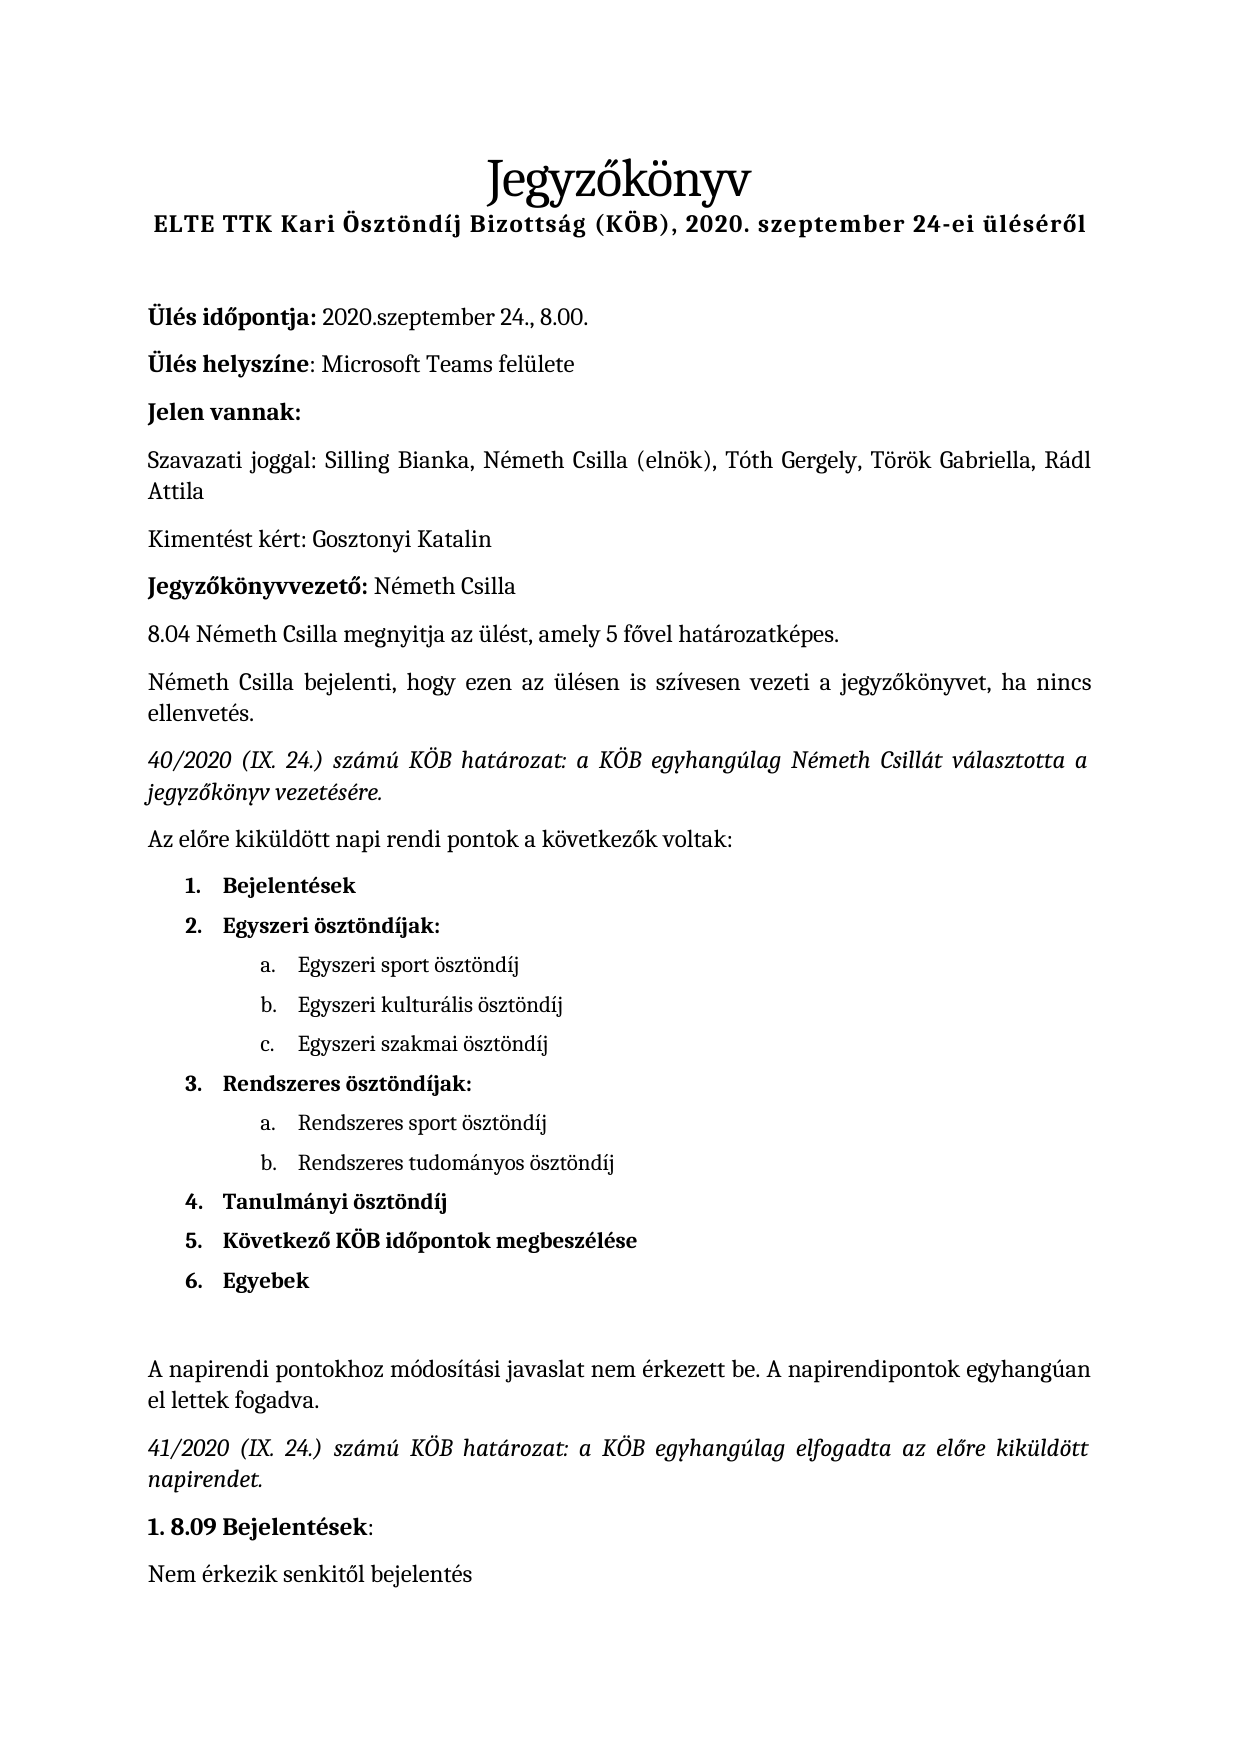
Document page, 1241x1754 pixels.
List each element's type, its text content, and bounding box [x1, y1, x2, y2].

list Egyszeri ösztöndíjak: [185, 912, 1093, 939]
text 1. 8.09 Bejelentések: [148, 1512, 1093, 1541]
list Bejelentések [185, 873, 1093, 899]
text Az előre kiküldött napi rendi pontok a következők voltak: [148, 825, 1093, 854]
text Jelen vannak: [148, 398, 1093, 427]
title Jegyzőkönyv [148, 148, 1093, 210]
text Szavazati joggal: Silling Bianka, Németh Csilla (elnök), Tóth Gergely, Török Gabriella, Rádl Attila [148, 446, 1093, 506]
list Rendszeres tudományos ösztöndíj [260, 1149, 1093, 1176]
text Kimentést kért: Gosztonyi Katalin [148, 524, 1093, 553]
text Németh Csilla bejelenti, hogy ezen az ülésen is szívesen vezeti a jegyzőkönyvet, ha nincs ellenvetés. [148, 668, 1093, 727]
list Egyebek [185, 1268, 1093, 1294]
text Ülés időpontja: 2020.szeptember 24., 8.00. [148, 303, 1093, 331]
list Rendszeres ösztöndíjak: [185, 1070, 1093, 1097]
list Rendszeres sport ösztöndíj [260, 1110, 1093, 1136]
text 8.04 Németh Csilla megnyitja az ülést, amely 5 fővel határozatképes. [148, 620, 1093, 649]
list Egyszeri szakmai ösztöndíj [260, 1031, 1093, 1057]
text Jegyzőkönyvvezető: Németh Csilla [148, 572, 1093, 601]
text A napirendi pontokhoz módosítási javaslat nem érkezett be. A napirendipontok egyhangúan el lettek fogadva. [148, 1355, 1093, 1415]
list Következő KÖB időpontok megbeszélése [185, 1228, 1093, 1254]
list Egyszeri sport ösztöndíj [260, 952, 1093, 978]
list Egyszeri kulturális ösztöndíj [260, 991, 1093, 1018]
text 40/2020 (IX. 24.) számú KÖB határozat: a KÖB egyhangúlag Németh Csillát választotta a jegyzőkönyv vezetésére. [148, 746, 1093, 806]
text 41/2020 (IX. 24.) számú KÖB határozat: a KÖB egyhangúlag elfogadta az előre kiküldött napirendet. [148, 1434, 1093, 1493]
list Tanulmányi ösztöndíj [185, 1189, 1093, 1215]
text Ülés helyszíne: Microsoft Teams felülete [148, 350, 1093, 379]
text Nem érkezik senkitől bejelentés [148, 1560, 1093, 1589]
subtitle ELTE TTK Kari Ösztöndíj Bizottság (KÖB), 2020. szeptember 24-ei üléséről [148, 210, 1093, 239]
